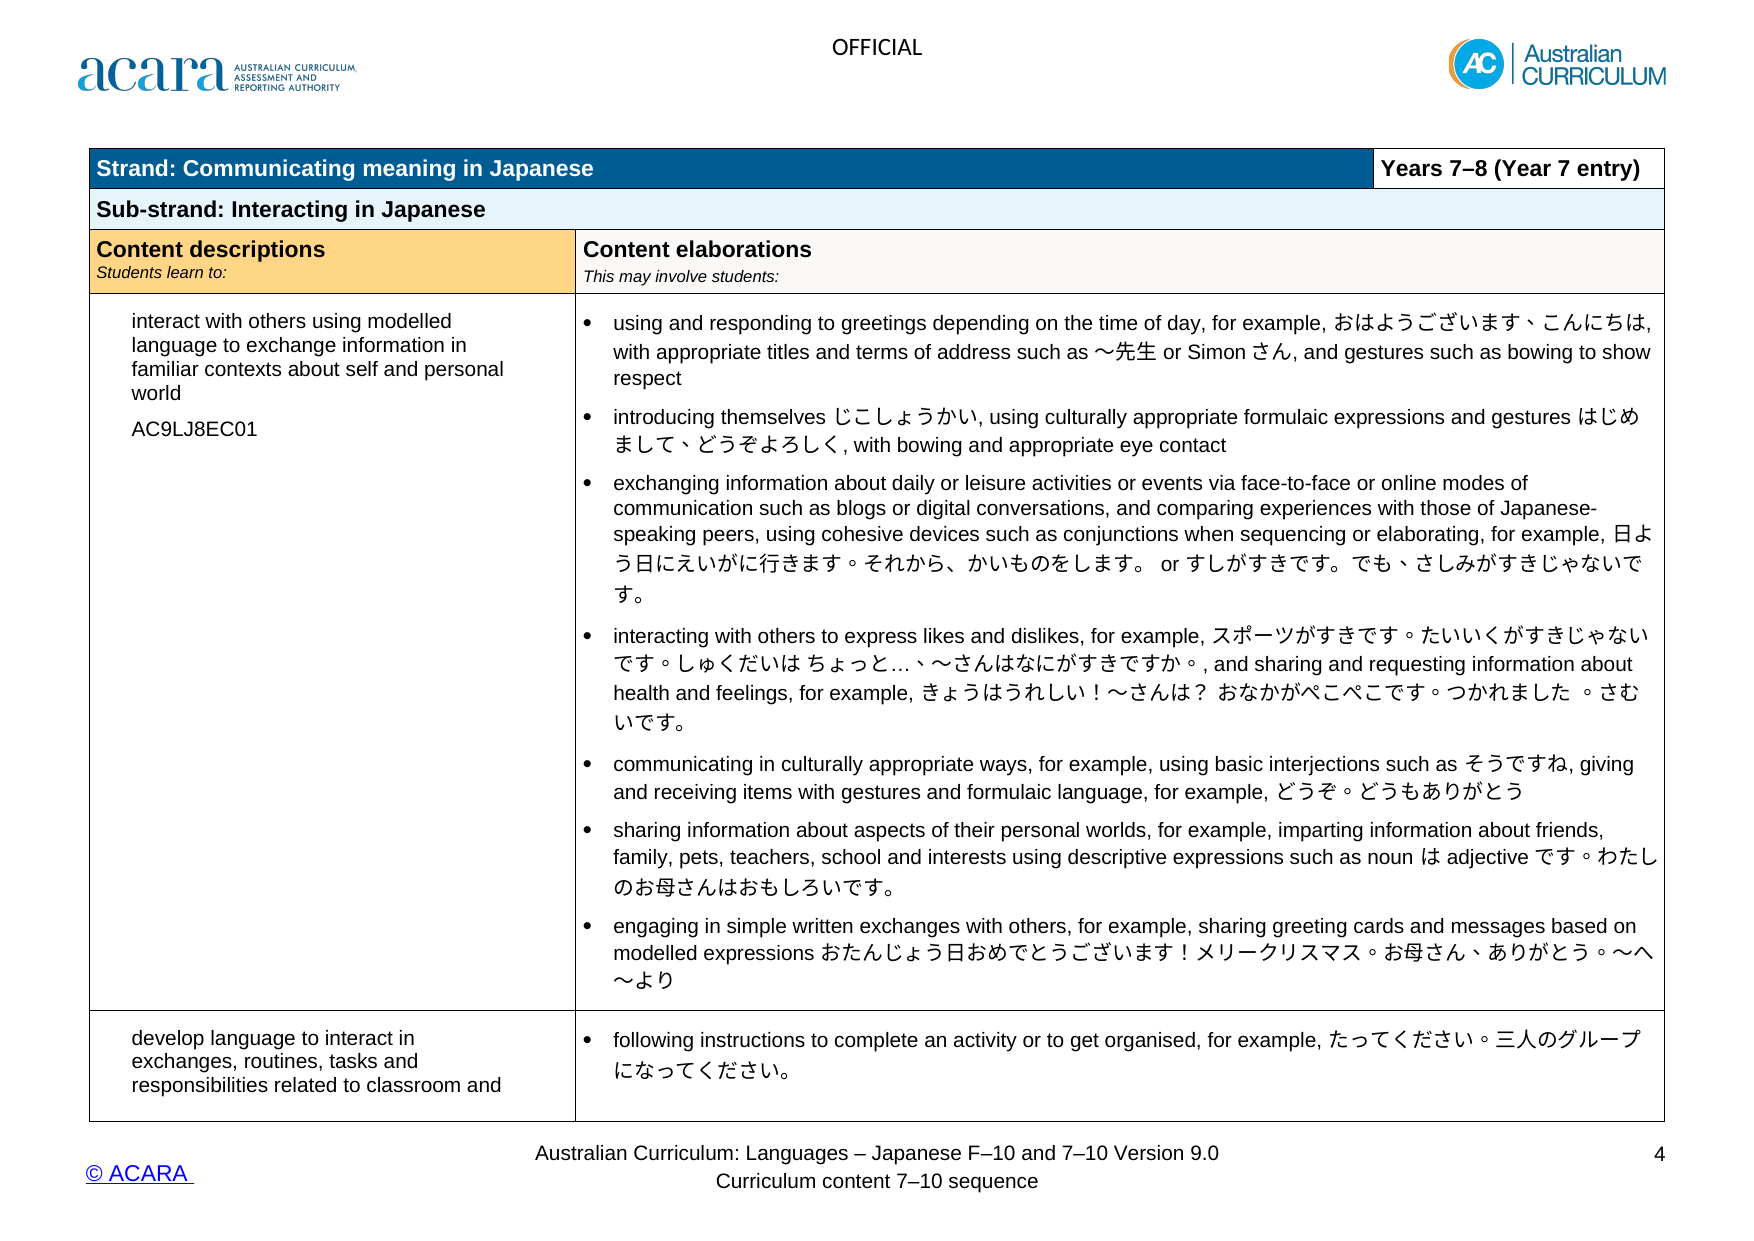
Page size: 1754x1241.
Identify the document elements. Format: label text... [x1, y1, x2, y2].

picture [1448, 39, 1471, 89]
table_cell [90, 1011, 575, 1121]
table_cell interact with others using modelled language to exchange information in familiar contexts about self and personal world AC9LJ8EC01 [90, 294, 575, 1009]
table_cell using and responding to greetings depending on the time of day, for example, おはようございます、こんにちは, with appropriate titles and terms of address such as ～先生 or Simonさん, and gestures such as bowing to show respect introducing themselves じこしょうかい, using culturally appropriate formulaic expressions and gestures はじめまして、どうぞよろしく, with bowing and appropriate eye contact exchanging information about daily or leisure activities or events via face-to-face or online modes of communication such as blogs or digital conversations, and comparing experiences with those of Japanese-speaking peers, using cohesive devices such as conjunctions when sequencing or elaborating, for example, 日よう日にえいがに行きます。それから、かいものをします。 or すしがすきです。でも、さしみがすきじゃないです。 interacting with others to express likes and dislikes, for example, スポーツがすきです。たいいくがすきじゃないです。しゅくだいは ちょっと…、～さんはなにがすきですか。, and sharing and requesting information about health and feelings, for example, きょうはうれしい！～さんは？ おなかがぺこぺこです。つかれました 。さむいです。 communicating in culturally appropriate ways, for example, using basic interjections such as そうですね, giving and receiving items with gestures and formulaic language, for example, どうぞ。どうもありがとう sharing information about aspects of their personal worlds, for example, imparting information about friends, family, pets, teachers, school and interests using descriptive expressions such as noun は adjective です。わたしのお母さんはおもしろいです。 engaging in simple written exchanges with others, for example, sharing greeting cards and messages based on modelled expressions おたんじょう日おめでとうございます！メリークリスマス。お母さん、ありがとう。～へ～より [576, 294, 1664, 1009]
table_cell Sub-strand: Interacting in Japanese [90, 189, 1664, 229]
picture [78, 58, 357, 91]
table_cell Content descriptions Students learn to: [90, 230, 575, 293]
picture [1487, 39, 1666, 89]
picture [1464, 53, 1495, 73]
table_header Years 7–8 (Year 7 entry) [1374, 149, 1664, 188]
table_cell Content elaborations This may involve students: [576, 230, 1664, 293]
table_header Strand: Communicating meaning in Japanese [90, 149, 1373, 188]
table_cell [576, 1011, 1664, 1121]
